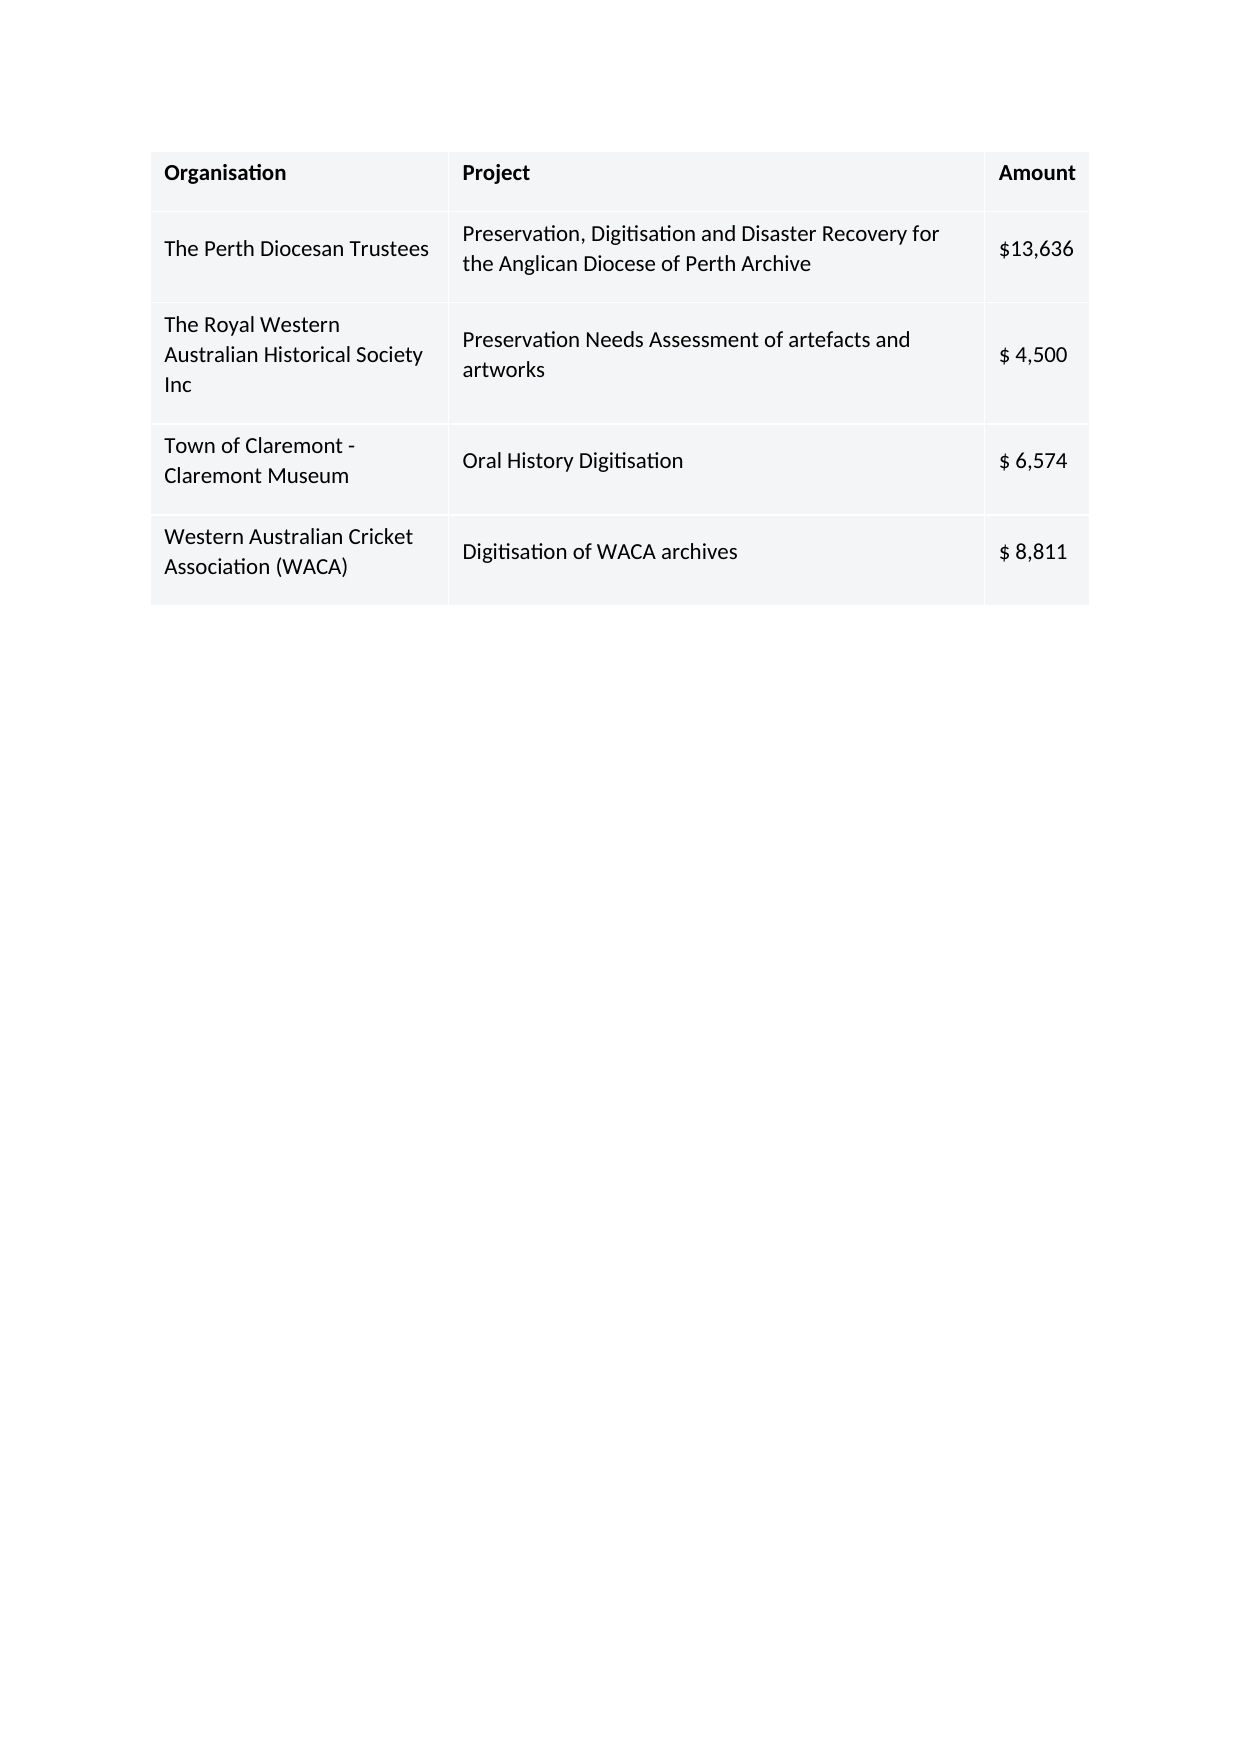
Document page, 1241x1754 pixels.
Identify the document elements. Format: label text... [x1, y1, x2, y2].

table_cell Oral History Digitisation [449, 425, 984, 514]
table_cell The Royal Western Australian Historical Society Inc [151, 303, 448, 423]
table_cell Western Australian Cricket Association (WACA) [151, 516, 448, 605]
table_header Amount [985, 152, 1089, 211]
table_header Organisation [151, 152, 448, 211]
table_cell $ 8,811 [985, 516, 1089, 605]
table_cell $ 6,574 [985, 425, 1089, 514]
table_cell Town of Claremont - Claremont Museum [151, 425, 448, 514]
table_cell Preservation Needs Assessment of artefacts and artworks [449, 303, 984, 423]
table_cell Digitisation of WACA archives [449, 516, 984, 605]
table_cell The Perth Diocesan Trustees [151, 212, 448, 302]
table_cell Preservation, Digitisation and Disaster Recovery for the Anglican Diocese of Perth Archive [449, 212, 984, 302]
table_cell $13,636 [985, 212, 1089, 302]
table_cell $ 4,500 [985, 303, 1089, 423]
table_header Project [449, 152, 984, 211]
